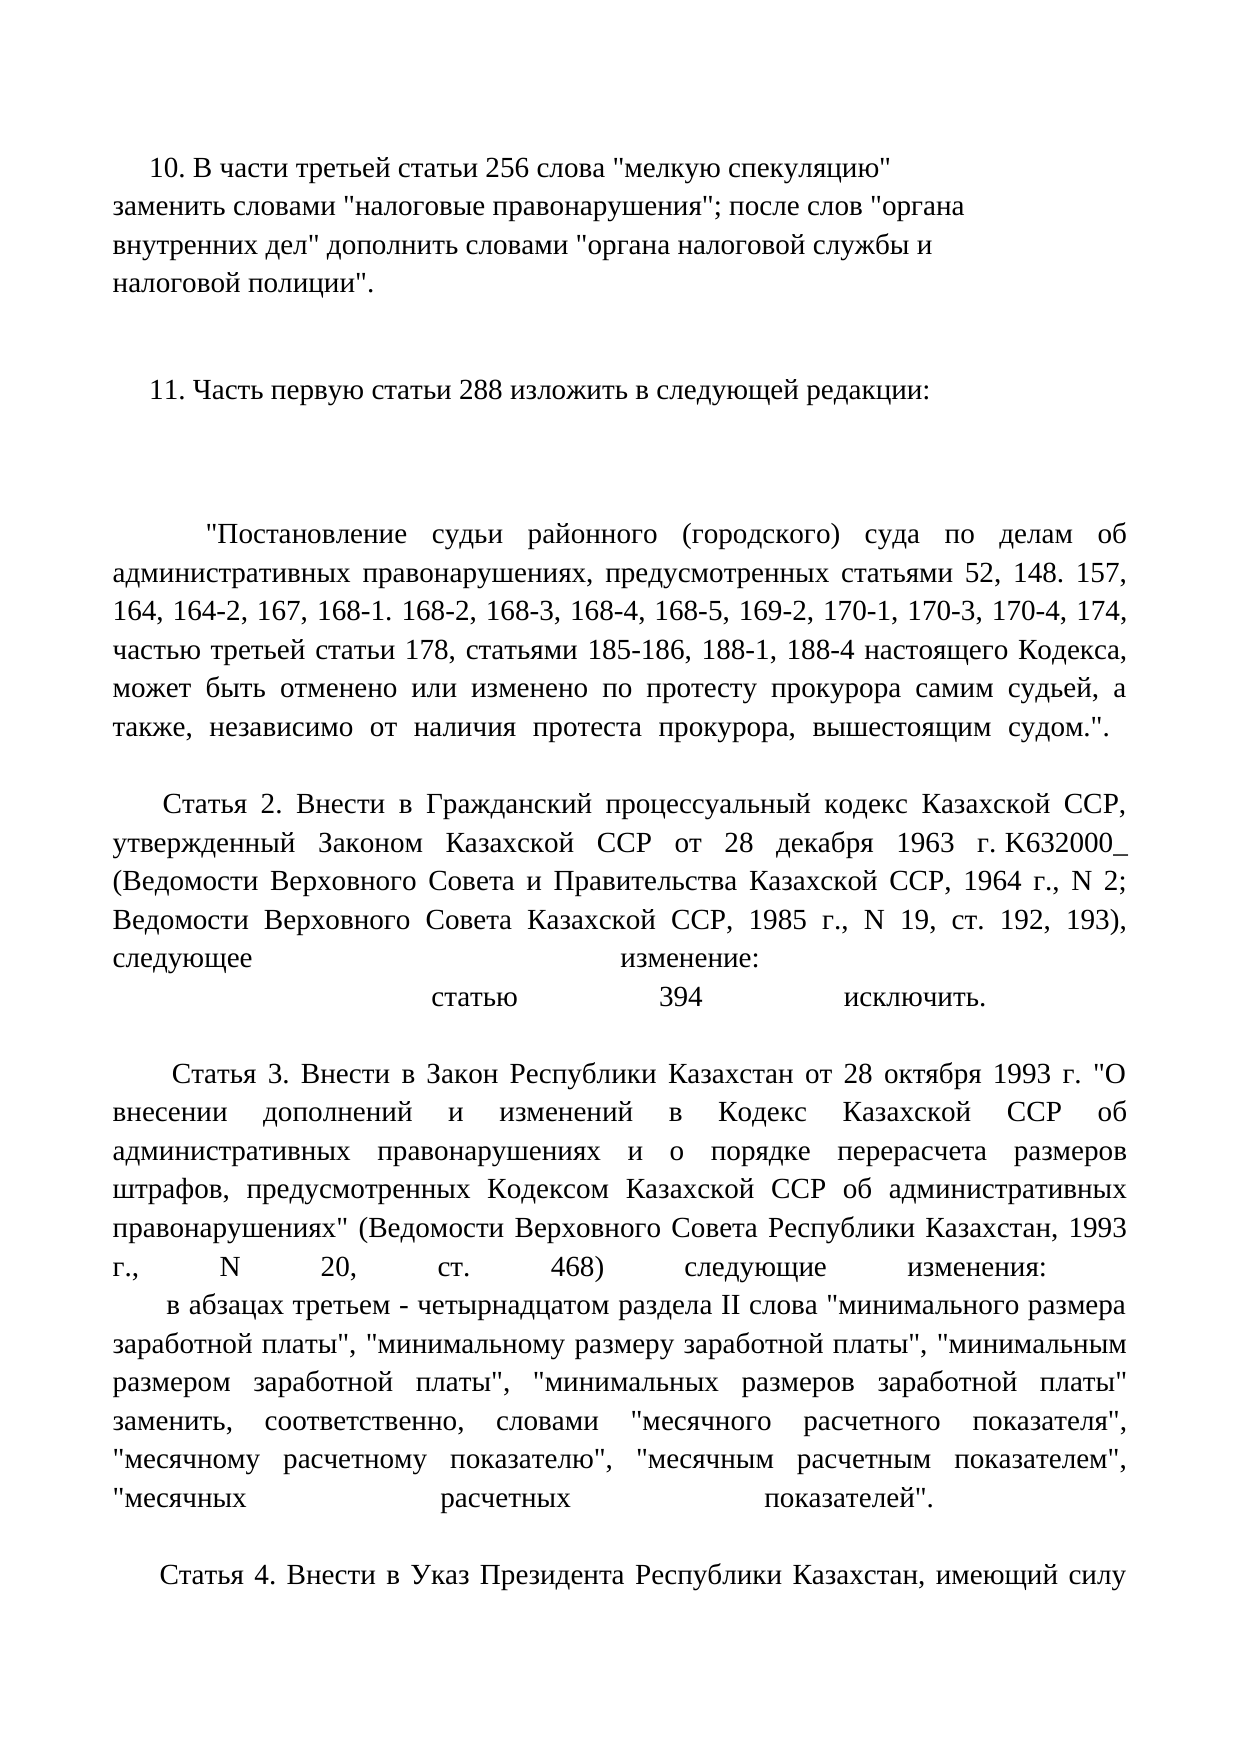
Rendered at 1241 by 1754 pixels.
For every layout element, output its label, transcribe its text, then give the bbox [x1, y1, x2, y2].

text 10. В части третьей статьи 256 слова "мелкую спекуляцию" [112, 150, 1128, 183]
text внутренних дел" дополнить словами "органа налоговой службы и [112, 227, 1128, 261]
text 11. Часть первую статьи 288 изложить в следующей редакции: [112, 372, 1128, 405]
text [112, 478, 1128, 1591]
text налоговой полиции". [112, 266, 1128, 299]
text заменить словами "налоговые правонарушения"; после слов "органа [112, 188, 1128, 222]
